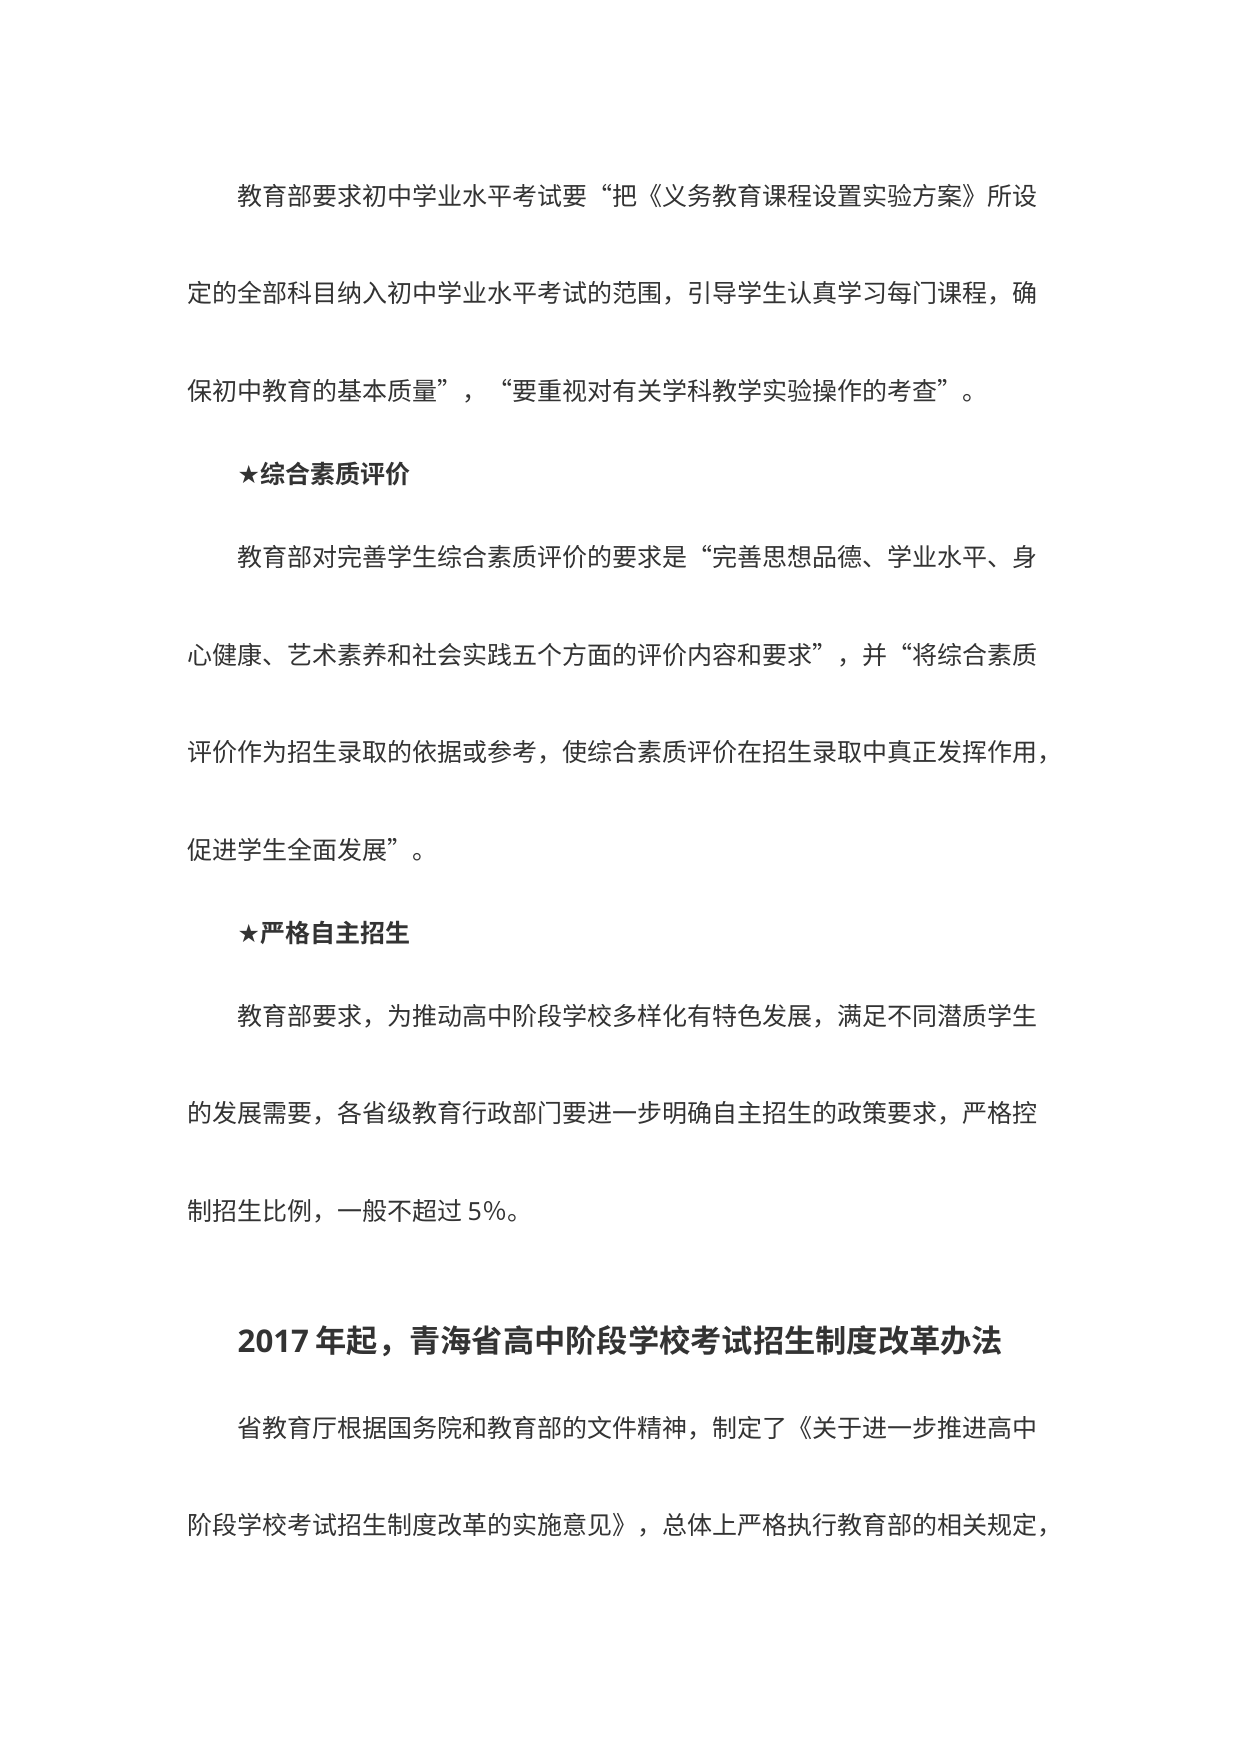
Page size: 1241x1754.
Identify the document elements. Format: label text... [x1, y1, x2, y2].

text 教育部对完善学生综合素质评价的要求是“完善思想品德、学业水平、身心健康、艺术素养和社会实践五个方面的评价内容和要求”，并“将综合素质评价作为招生录取的依据或参考，使综合素质评价在招生录取中真正发挥作用，促进学生全面发展”。 [187, 523, 1053, 881]
text 教育部要求初中学业水平考试要“把《义务教育课程设置实验方案》所设定的全部科目纳入初中学业水平考试的范围，引导学生认真学习每门课程，确保初中教育的基本质量”，“要重视对有关学科教学实验操作的考查”。 [187, 162, 1053, 422]
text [187, 1394, 1053, 1556]
text ★综合素质评价 [187, 440, 1053, 505]
text 教育部要求，为推动高中阶段学校多样化有特色发展，满足不同潜质学生的发展需要，各省级教育行政部门要进一步明确自主招生的政策要求，严格控制招生比例，一般不超过5％。 [187, 982, 1053, 1242]
text ★严格自主招生 [187, 899, 1053, 964]
text 2017年起，青海省高中阶段学校考试招生制度改革办法 [187, 1306, 1053, 1371]
